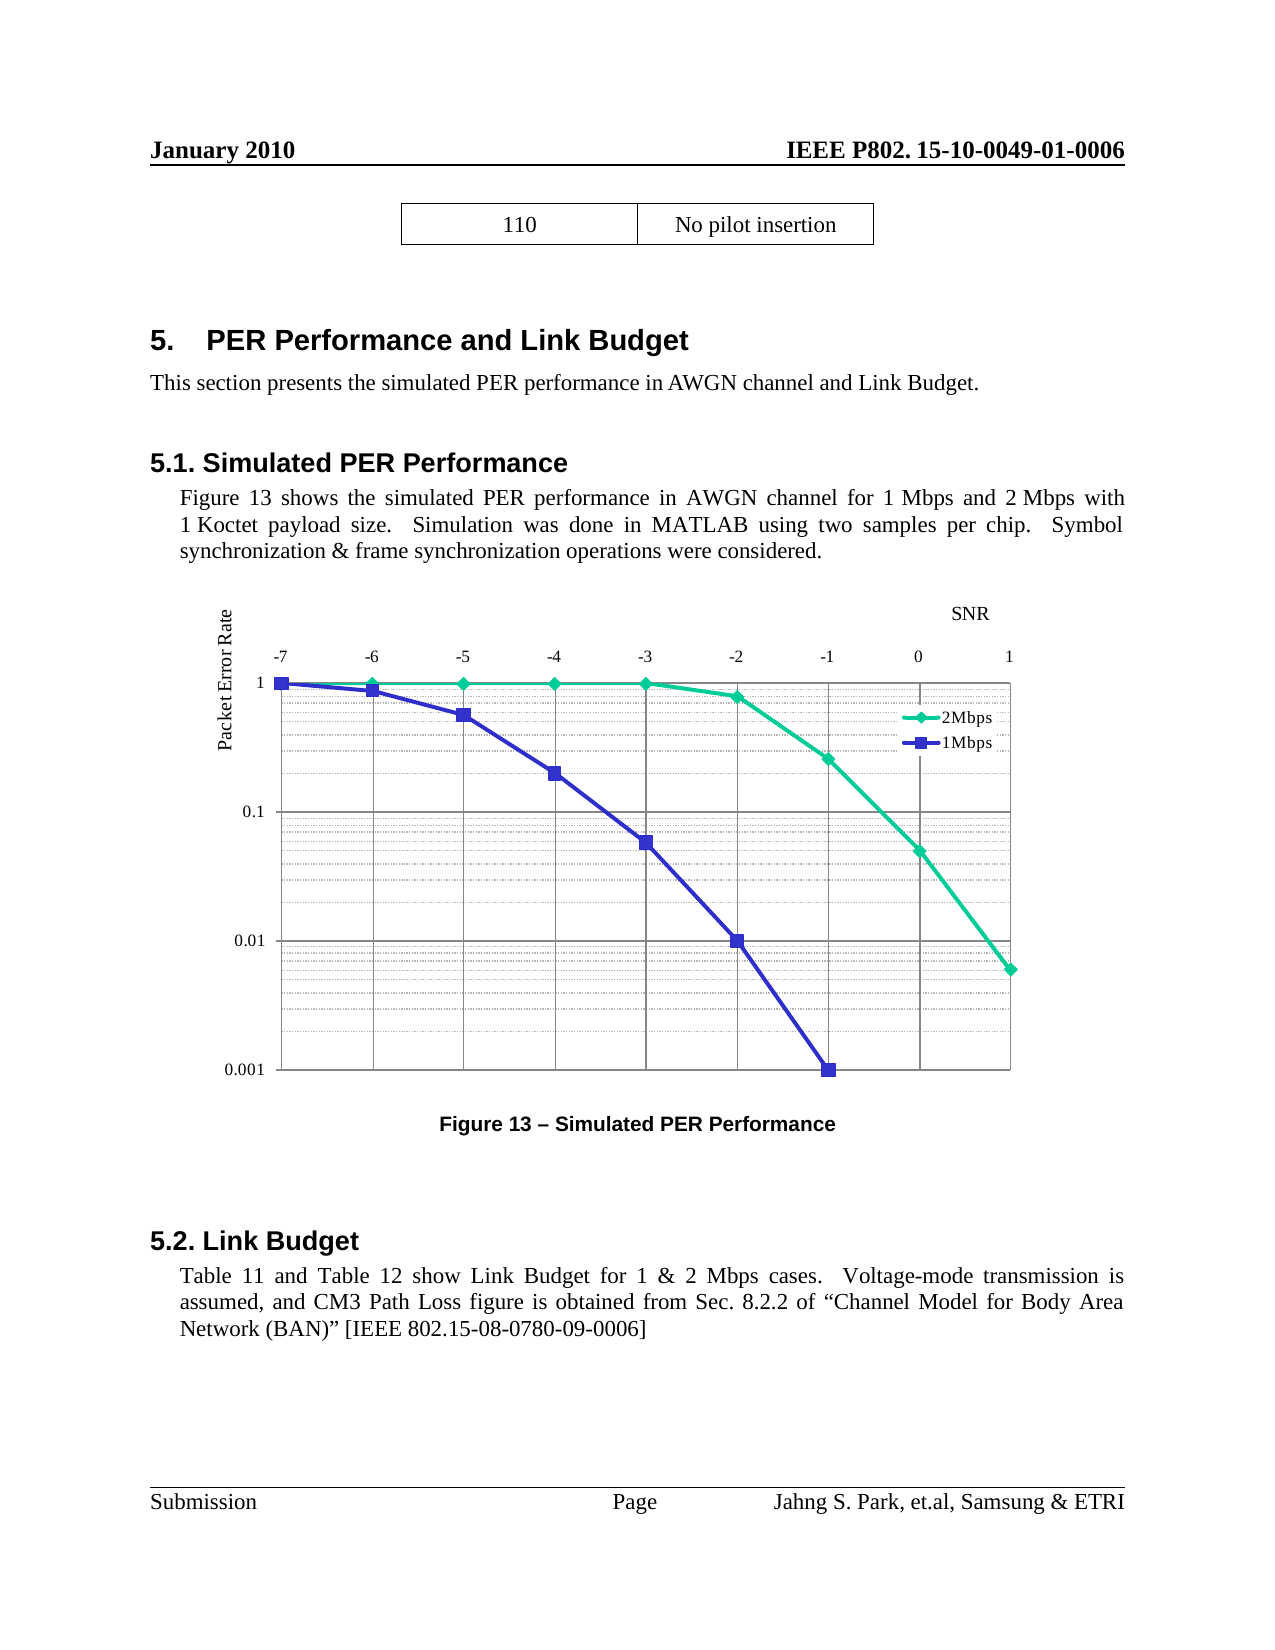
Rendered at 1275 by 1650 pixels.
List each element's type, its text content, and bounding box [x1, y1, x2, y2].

table_cell 110 [402, 204, 637, 244]
text Figure 13 shows the simulated PER performance in AWGN channel for 1 Mbps and 2 Mbps with 1 Koctet payload size. Simulation was done in MATLAB using two samples per chip. Symbol synchronization & frame synchronization operations were considered. [179, 484, 1125, 563]
text Table 11 and Table 12 show Link Budget for 1 & 2 Mbps cases. Voltage-mode transmission is assumed, and CM3 Path Loss figure is obtained from Sec. 8.2.2 of “Channel Model for Body Area Network (BAN)” [IEEE 802.15-08-0780-09-0006] [179, 1262, 1125, 1341]
table_cell No pilot insertion [638, 204, 873, 244]
subtitle Link Budget [150, 1224, 1125, 1256]
subtitle Simulated PER Performance [150, 447, 1125, 478]
subtitle PER Performance and Link Budget [150, 323, 1125, 357]
text This section presents the simulated PER performance in AWGN channel and Link Budget. [150, 369, 1125, 396]
